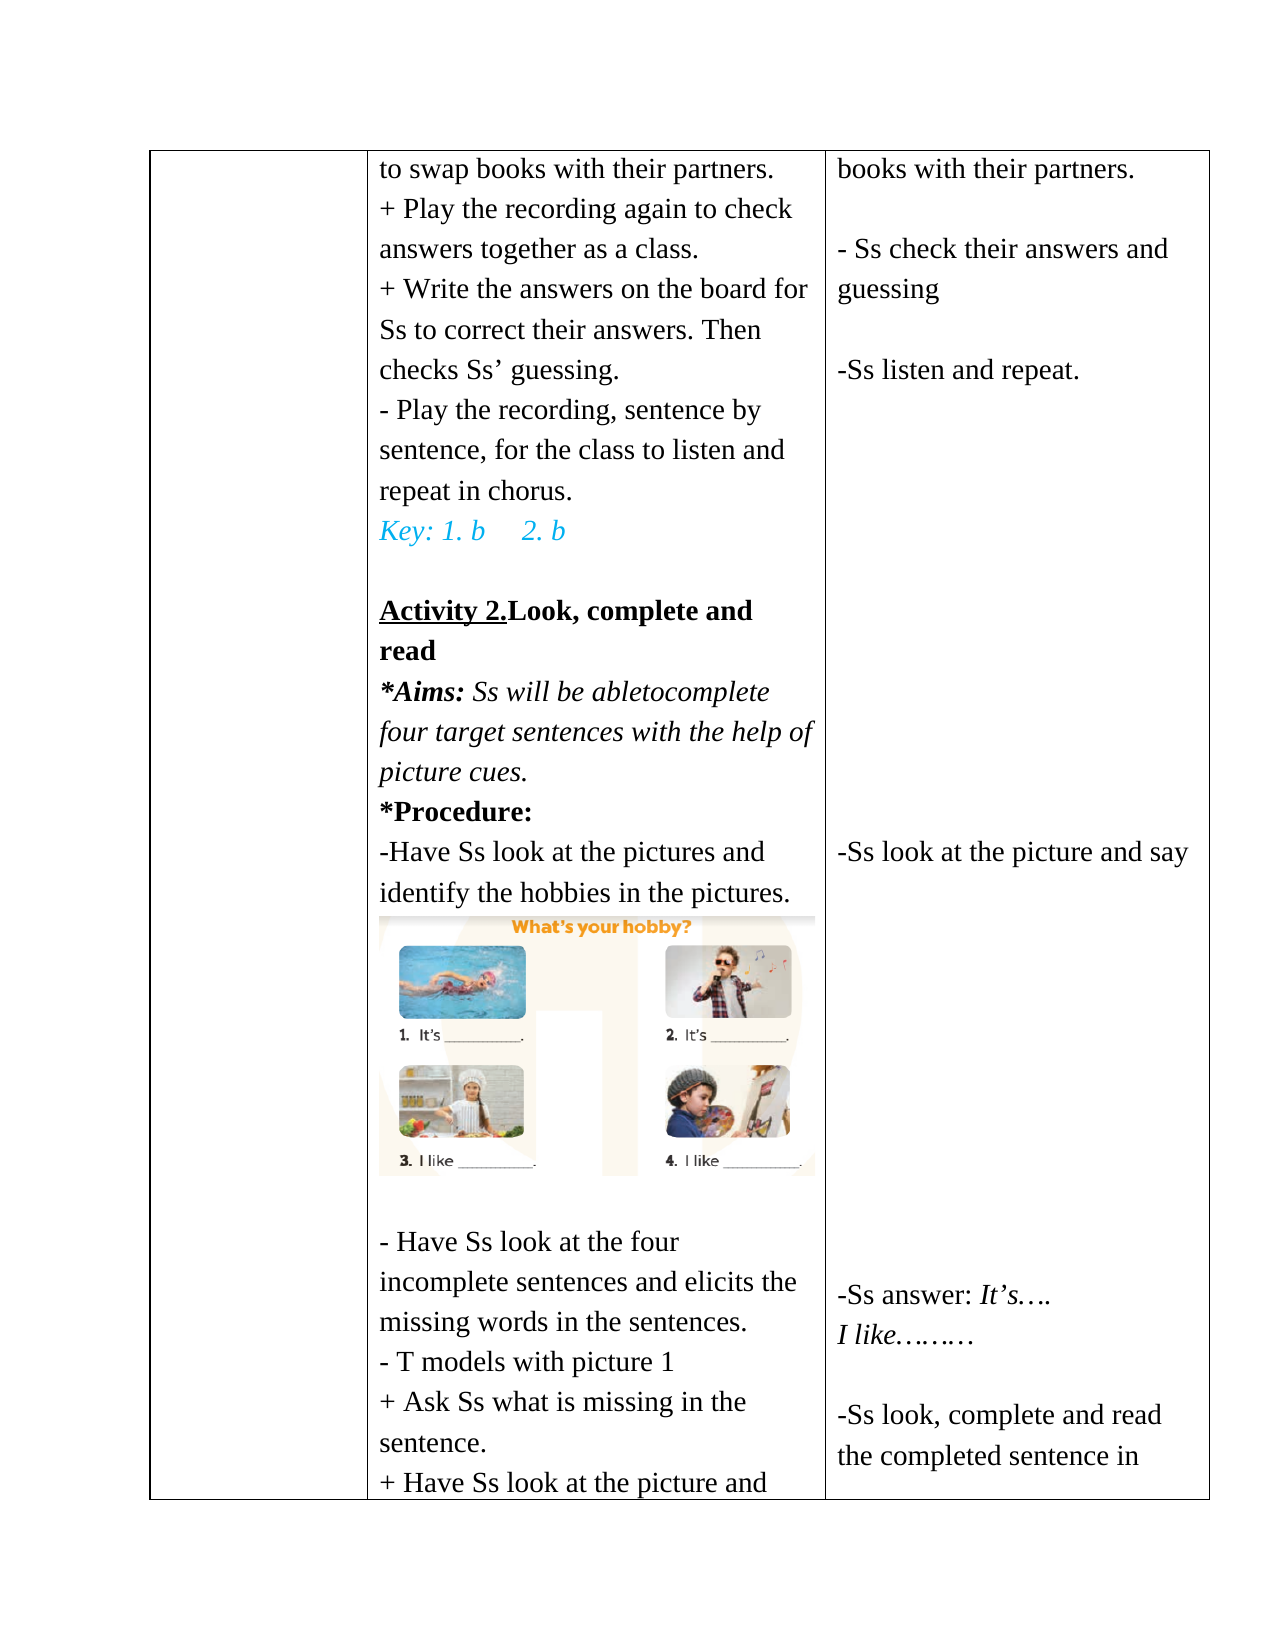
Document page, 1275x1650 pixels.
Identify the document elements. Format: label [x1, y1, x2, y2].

table_cell [151, 151, 367, 1498]
picture [379, 916, 815, 1176]
table_cell [368, 151, 825, 1498]
table_cell [826, 151, 1209, 1498]
